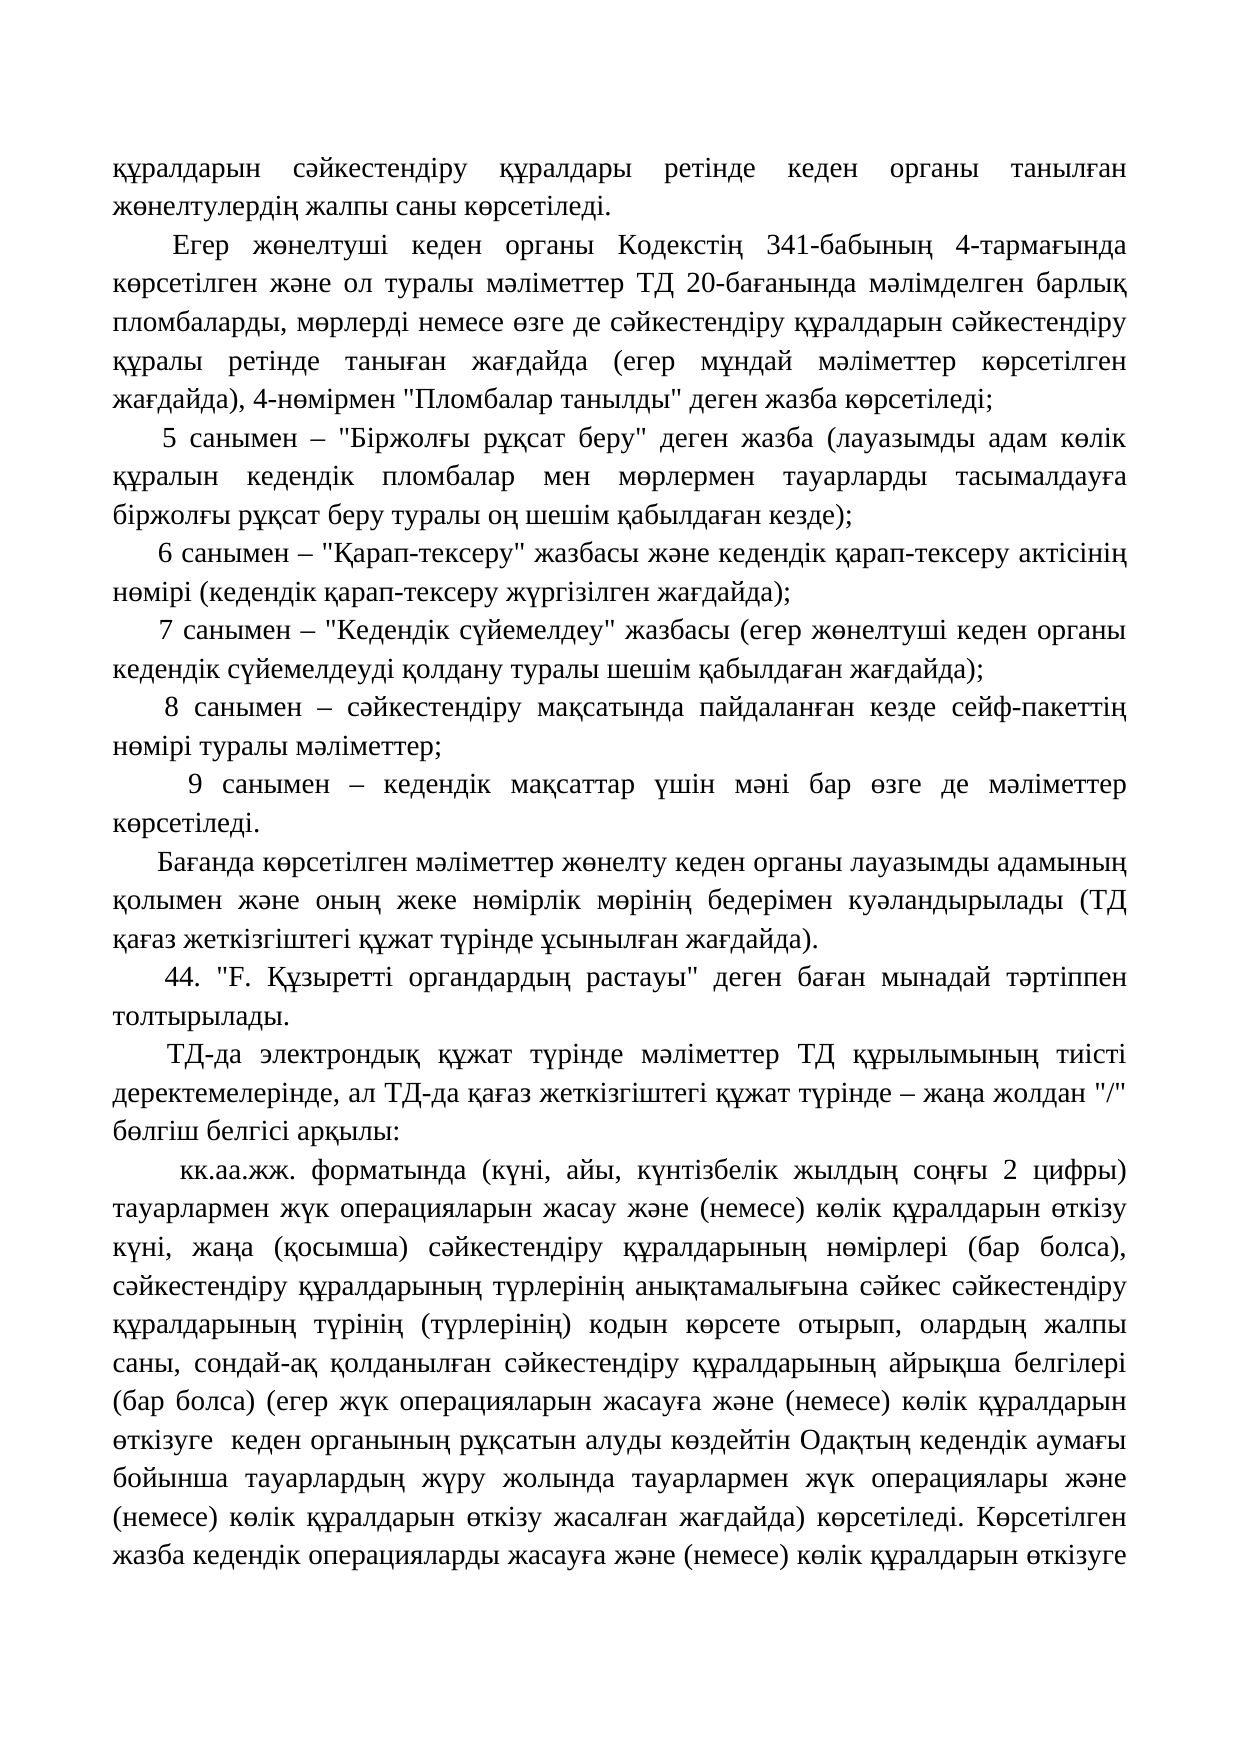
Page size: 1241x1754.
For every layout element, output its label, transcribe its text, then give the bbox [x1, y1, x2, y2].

text 44. "F. Құзыретті органдардың растауы" деген баған мынадай тәртіппен толтырылады. [112, 959, 1128, 1031]
text 9 санымен – кедендік мақсаттар үшін мәні бар өзге де мәліметтер көрсетіледі. [112, 767, 1128, 839]
text 5 санымен – "Біржолғы рұқсат беру" деген жазба (лауазымды адам көлік құралын кедендік пломбалар мен мөрлермен тауарларды тасымалдауға біржолғы рұқсат беру туралы оң шешім қабылдаған кезде); [112, 420, 1128, 530]
text 6 санымен – "Қарап-тексеру" жазбасы және кедендік қарап-тексеру актісінің нөмірі (кедендік қарап-тексеру жүргізілген жағдайда); [112, 535, 1128, 607]
text 8 санымен – сәйкестендіру мақсатында пайдаланған кезде сейф-пакеттің нөмірі туралы мәліметтер; [112, 689, 1128, 762]
text Бағанда көрсетілген мәліметтер жөнелту кеден органы лауазымды адамының қолымен және оның жеке нөмірлік мөрінің бедерімен куәландырылады (ТД қағаз жеткізгіштегі құжат түрінде ұсынылған жағдайда). [112, 844, 1128, 954]
text 7 санымен – "Кедендік сүйемелдеу" жазбасы (егер жөнелтуші кеден органы кедендік сүйемелдеуді қолдану туралы шешім қабылдаған жағдайда); [112, 612, 1128, 684]
text ТД-да электрондық құжат түрінде мәліметтер ТД құрылымының тиісті деректемелерінде, ал ТД-да қағаз жеткізгіштегі құжат түрінде – жаңа жолдан "/" бөлгіш белгісі арқылы: [112, 1036, 1128, 1147]
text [112, 150, 1128, 222]
text Егер жөнелтуші кеден органы Кодекстің 341-бабының 4-тармағында көрсетілген және ол туралы мәліметтер ТД 20-бағанында мәлімделген барлық пломбаларды, мөрлерді немесе өзге де сәйкестендіру құралдарын сәйкестендіру құралы ретінде таныған жағдайда (егер мұндай мәліметтер көрсетілген жағдайда), 4-нөмірмен "Пломбалар танылды" деген жазба көрсетіледі; [112, 227, 1128, 415]
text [112, 1152, 1128, 1571]
